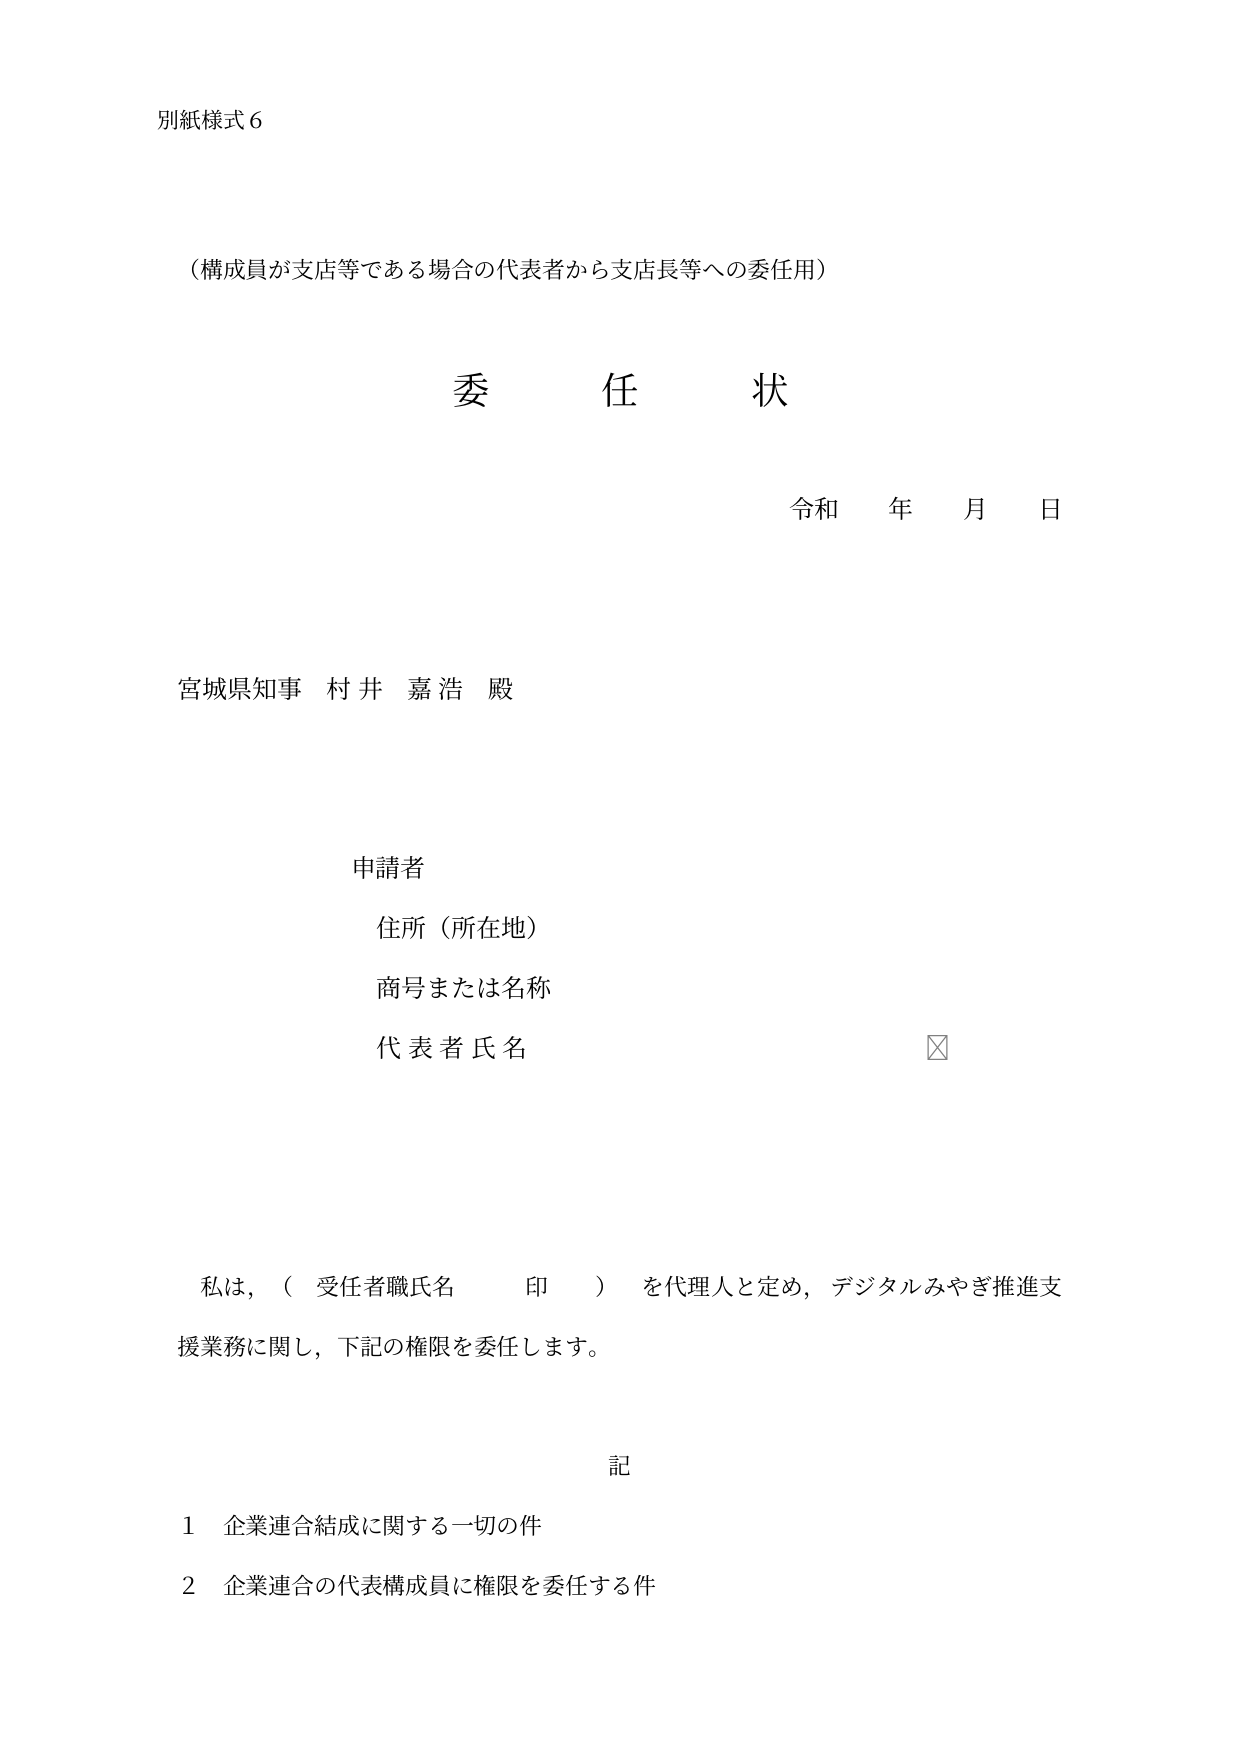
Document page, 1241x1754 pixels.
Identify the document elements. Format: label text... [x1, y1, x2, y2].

text 代 表 者 氏 名  [177, 1016, 1063, 1076]
text 住所（所在地） [177, 897, 1063, 957]
text 私は，（ 受任者職氏名 印 ） を代理人と定め，デジタルみやぎ推進支援業務に関し，下記の権限を委任します。 [177, 1256, 1063, 1375]
text 商号または名称 [177, 957, 1063, 1016]
text ２ 企業連合の代表構成員に権限を委任する件 [177, 1554, 1063, 1614]
text １ 企業連合結成に関する一切の件 [177, 1495, 1063, 1554]
text 宮城県知事 村 井 嘉 浩 殿 [177, 658, 1063, 717]
text 令和 年 月 日 [177, 478, 1063, 538]
text 記 [177, 1435, 1063, 1495]
text （構成員が支店等である場合の代表者から支店長等への委任用） [177, 239, 1063, 299]
text 委 任 状 [177, 359, 1063, 418]
text 申請者 [177, 837, 1063, 897]
